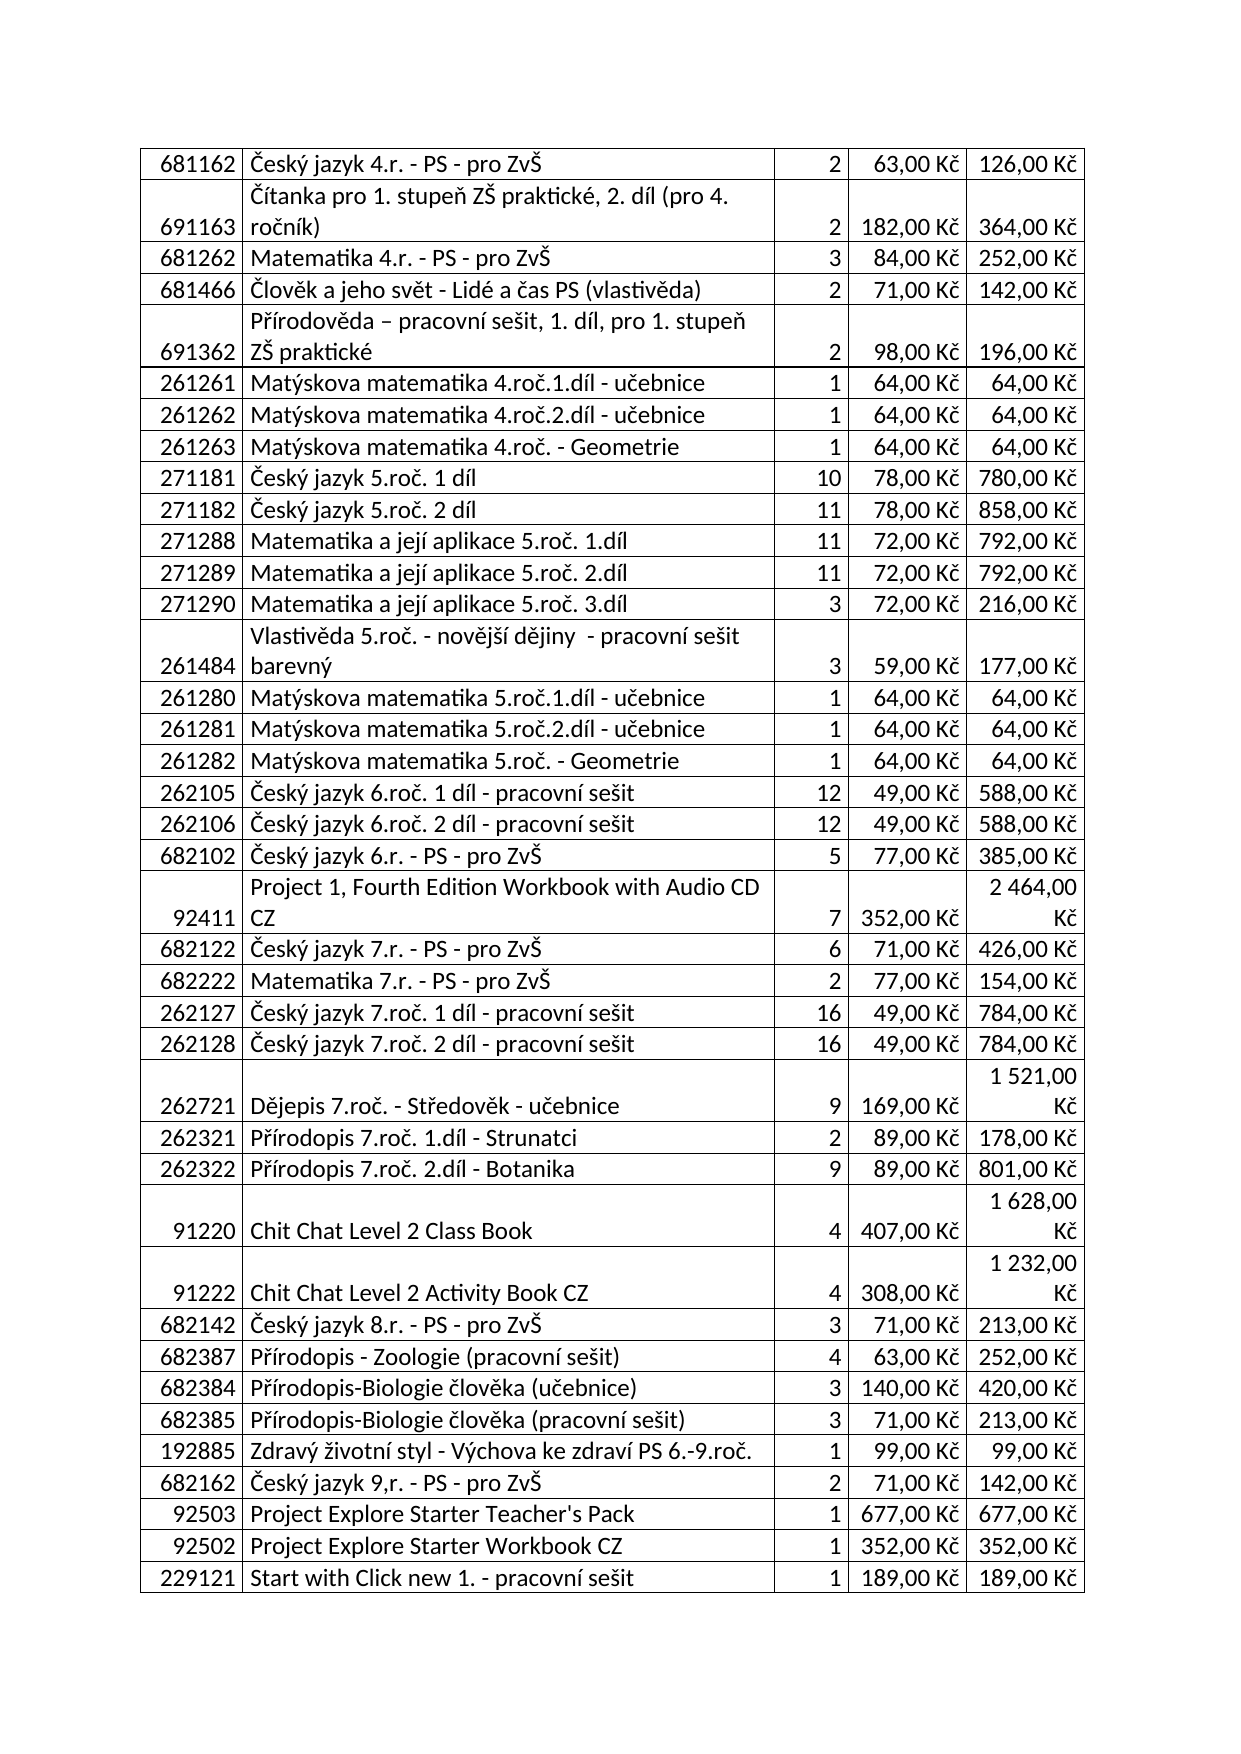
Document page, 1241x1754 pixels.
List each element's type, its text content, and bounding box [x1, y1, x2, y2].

table_cell 78,00 Kč [849, 494, 966, 524]
table_cell 71,00 Kč [849, 1467, 966, 1497]
table_cell 49,00 Kč [849, 997, 966, 1027]
table_cell Project 1, Fourth Edition Workbook with Audio CD CZ [243, 871, 774, 932]
table_cell Dějepis 7.roč. - Středověk - učebnice [243, 1060, 774, 1121]
table_cell 178,00 Kč [967, 1122, 1084, 1152]
table_cell Český jazyk 6.roč. 2 díl - pracovní sešit [243, 808, 774, 839]
table_cell Český jazyk 7.roč. 2 díl - pracovní sešit [243, 1028, 774, 1059]
table_cell 229121 [141, 1562, 242, 1592]
table_cell 420,00 Kč [967, 1372, 1084, 1403]
table_cell 77,00 Kč [849, 965, 966, 996]
table_cell 2 [775, 180, 848, 241]
table_cell Přírodopis-Biologie člověka (učebnice) [243, 1372, 774, 1403]
table_cell 2 [775, 1122, 848, 1152]
table_cell 99,00 Kč [849, 1435, 966, 1466]
table_cell 677,00 Kč [849, 1499, 966, 1529]
table_cell 261261 [141, 368, 242, 398]
table_cell 140,00 Kč [849, 1372, 966, 1403]
table_cell 182,00 Kč [849, 180, 966, 241]
table_cell 385,00 Kč [967, 840, 1084, 870]
table_cell 352,00 Kč [849, 871, 966, 932]
table_cell 262105 [141, 777, 242, 807]
table_cell Přírodopis-Biologie člověka (pracovní sešit) [243, 1404, 774, 1434]
table_cell 9 [775, 1060, 848, 1121]
table_cell 3 [775, 620, 848, 681]
table_cell 784,00 Kč [967, 997, 1084, 1027]
table_cell 252,00 Kč [967, 242, 1084, 273]
table_cell 792,00 Kč [967, 557, 1084, 587]
table_cell 11 [775, 525, 848, 556]
table_cell 682102 [141, 840, 242, 870]
table_cell 682162 [141, 1467, 242, 1497]
table_cell 1 628,00 Kč [967, 1185, 1084, 1246]
table_cell 801,00 Kč [967, 1154, 1084, 1184]
table_cell 64,00 Kč [967, 682, 1084, 713]
table_cell 2 464,00 Kč [967, 871, 1084, 932]
table_cell Matýskova matematika 5.roč.1.díl - učebnice [243, 682, 774, 713]
table_cell 691163 [141, 180, 242, 241]
table_cell 64,00 Kč [967, 399, 1084, 429]
table_cell 189,00 Kč [849, 1562, 966, 1592]
table_cell 59,00 Kč [849, 620, 966, 681]
table_cell 3 [775, 1372, 848, 1403]
table_cell 2 [775, 305, 848, 366]
table_cell 5 [775, 840, 848, 870]
table_cell Český jazyk 5.roč. 1 díl [243, 462, 774, 493]
table_cell 71,00 Kč [849, 934, 966, 964]
table_cell 271182 [141, 494, 242, 524]
table_cell Člověk a jeho svět - Lidé a čas PS (vlastivěda) [243, 274, 774, 304]
table_cell 91220 [141, 1185, 242, 1246]
table_cell 10 [775, 462, 848, 493]
table_cell 99,00 Kč [967, 1435, 1084, 1466]
table_cell 64,00 Kč [849, 682, 966, 713]
table_cell Český jazyk 7.roč. 1 díl - pracovní sešit [243, 997, 774, 1027]
table_cell Project Explore Starter Teacher's Pack [243, 1499, 774, 1529]
table_cell 1 [775, 1499, 848, 1529]
table_cell Přírodopis - Zoologie (pracovní sešit) [243, 1341, 774, 1371]
table_cell 792,00 Kč [967, 525, 1084, 556]
table_cell 1 232,00 Kč [967, 1247, 1084, 1308]
table_cell 780,00 Kč [967, 462, 1084, 493]
table_cell 588,00 Kč [967, 777, 1084, 807]
table_cell 142,00 Kč [967, 1467, 1084, 1497]
table_cell 3 [775, 1404, 848, 1434]
table_cell Český jazyk 4.r. - PS - pro ZvŠ [243, 149, 774, 179]
table_cell 252,00 Kč [967, 1341, 1084, 1371]
table_cell Český jazyk 8.r. - PS - pro ZvŠ [243, 1309, 774, 1340]
table_cell Čítanka pro 1. stupeň ZŠ praktické, 2. díl (pro 4. ročník) [243, 180, 774, 241]
table_cell 2 [775, 1467, 848, 1497]
table_cell 77,00 Kč [849, 840, 966, 870]
table_cell 407,00 Kč [849, 1185, 966, 1246]
table_cell 364,00 Kč [967, 180, 1084, 241]
table_cell Matematika a její aplikace 5.roč. 3.díl [243, 589, 774, 619]
table_cell Český jazyk 6.r. - PS - pro ZvŠ [243, 840, 774, 870]
table_cell 1 [775, 714, 848, 744]
table_cell 261281 [141, 714, 242, 744]
table_cell 98,00 Kč [849, 305, 966, 366]
table_cell 84,00 Kč [849, 242, 966, 273]
table_cell Chit Chat Level 2 Class Book [243, 1185, 774, 1246]
table_cell 49,00 Kč [849, 808, 966, 839]
table_cell 12 [775, 777, 848, 807]
table_cell 1 [775, 368, 848, 398]
table_cell 3 [775, 1309, 848, 1340]
table_cell 271290 [141, 589, 242, 619]
table_cell 261484 [141, 620, 242, 681]
table_cell 71,00 Kč [849, 1309, 966, 1340]
table_cell 142,00 Kč [967, 274, 1084, 304]
table_cell 262128 [141, 1028, 242, 1059]
table_cell 681162 [141, 149, 242, 179]
table_cell 4 [775, 1341, 848, 1371]
table_cell 126,00 Kč [967, 149, 1084, 179]
table_cell 262721 [141, 1060, 242, 1121]
table_cell 784,00 Kč [967, 1028, 1084, 1059]
table_cell 262322 [141, 1154, 242, 1184]
table_cell Přírodověda – pracovní sešit, 1. díl, pro 1. stupeň ZŠ praktické [243, 305, 774, 366]
table_cell 1 [775, 745, 848, 776]
table_cell 1 [775, 1562, 848, 1592]
table_cell 64,00 Kč [849, 431, 966, 461]
table_cell 2 [775, 274, 848, 304]
table_cell 682384 [141, 1372, 242, 1403]
table_cell 3 [775, 589, 848, 619]
table_cell 682142 [141, 1309, 242, 1340]
table_cell 271288 [141, 525, 242, 556]
table_cell 63,00 Kč [849, 1341, 966, 1371]
table_cell 89,00 Kč [849, 1122, 966, 1152]
table_cell 681466 [141, 274, 242, 304]
table_cell 63,00 Kč [849, 149, 966, 179]
table_cell 1 [775, 1530, 848, 1561]
table_cell 177,00 Kč [967, 620, 1084, 681]
table_cell 3 [775, 242, 848, 273]
table_cell 2 [775, 965, 848, 996]
table_cell 64,00 Kč [967, 368, 1084, 398]
table_cell 213,00 Kč [967, 1404, 1084, 1434]
table_cell Matýskova matematika 4.roč.2.díl - učebnice [243, 399, 774, 429]
table_cell 64,00 Kč [967, 714, 1084, 744]
table_cell 682122 [141, 934, 242, 964]
table_cell 7 [775, 871, 848, 932]
table_cell 16 [775, 1028, 848, 1059]
table_cell 49,00 Kč [849, 1028, 966, 1059]
table_cell 261282 [141, 745, 242, 776]
table_cell 4 [775, 1247, 848, 1308]
table_cell 1 [775, 431, 848, 461]
table_cell Matematika a její aplikace 5.roč. 1.díl [243, 525, 774, 556]
table_cell 1 [775, 1435, 848, 1466]
table_cell 1 [775, 399, 848, 429]
table_cell 89,00 Kč [849, 1154, 966, 1184]
table_cell 308,00 Kč [849, 1247, 966, 1308]
table_cell Matematika a její aplikace 5.roč. 2.díl [243, 557, 774, 587]
table_cell 71,00 Kč [849, 274, 966, 304]
table_cell 64,00 Kč [849, 745, 966, 776]
table_cell Start with Click new 1. - pracovní sešit [243, 1562, 774, 1592]
table_cell 11 [775, 494, 848, 524]
table_cell 189,00 Kč [967, 1562, 1084, 1592]
table_cell 216,00 Kč [967, 589, 1084, 619]
table_cell 2 [775, 149, 848, 179]
table_cell 91222 [141, 1247, 242, 1308]
table_cell 4 [775, 1185, 848, 1246]
table_cell 72,00 Kč [849, 525, 966, 556]
table_cell 64,00 Kč [967, 431, 1084, 461]
table_cell 49,00 Kč [849, 777, 966, 807]
table_cell 1 [775, 682, 848, 713]
table_cell Chit Chat Level 2 Activity Book CZ [243, 1247, 774, 1308]
table_cell 426,00 Kč [967, 934, 1084, 964]
table_cell 169,00 Kč [849, 1060, 966, 1121]
table_cell Český jazyk 6.roč. 1 díl - pracovní sešit [243, 777, 774, 807]
table_cell Matýskova matematika 4.roč. - Geometrie [243, 431, 774, 461]
table_cell 64,00 Kč [967, 745, 1084, 776]
table_cell Project Explore Starter Workbook CZ [243, 1530, 774, 1561]
table_cell 92411 [141, 871, 242, 932]
table_cell 588,00 Kč [967, 808, 1084, 839]
table_cell 682222 [141, 965, 242, 996]
table_cell Matýskova matematika 4.roč.1.díl - učebnice [243, 368, 774, 398]
table_cell 271289 [141, 557, 242, 587]
table_cell Přírodopis 7.roč. 2.díl - Botanika [243, 1154, 774, 1184]
table_cell 1 521,00 Kč [967, 1060, 1084, 1121]
table_cell 64,00 Kč [849, 399, 966, 429]
table_cell 78,00 Kč [849, 462, 966, 493]
table_cell 64,00 Kč [849, 368, 966, 398]
table_cell 262127 [141, 997, 242, 1027]
table_cell 196,00 Kč [967, 305, 1084, 366]
table_cell 858,00 Kč [967, 494, 1084, 524]
table_cell 682385 [141, 1404, 242, 1434]
table_cell Matematika 4.r. - PS - pro ZvŠ [243, 242, 774, 273]
table_cell 154,00 Kč [967, 965, 1084, 996]
table_cell 16 [775, 997, 848, 1027]
table_cell 681262 [141, 242, 242, 273]
table_cell 682387 [141, 1341, 242, 1371]
table_cell 213,00 Kč [967, 1309, 1084, 1340]
table_cell Zdravý životní styl - Výchova ke zdraví PS 6.-9.roč. [243, 1435, 774, 1466]
table_cell 9 [775, 1154, 848, 1184]
table_cell 12 [775, 808, 848, 839]
table_cell 352,00 Kč [967, 1530, 1084, 1561]
table_cell 261280 [141, 682, 242, 713]
table_cell 192885 [141, 1435, 242, 1466]
table_cell 261262 [141, 399, 242, 429]
table_cell 72,00 Kč [849, 557, 966, 587]
table_cell Český jazyk 5.roč. 2 díl [243, 494, 774, 524]
table_cell 262106 [141, 808, 242, 839]
table_cell 11 [775, 557, 848, 587]
table_cell Matýskova matematika 5.roč. - Geometrie [243, 745, 774, 776]
table_cell 261263 [141, 431, 242, 461]
table_cell Matýskova matematika 5.roč.2.díl - učebnice [243, 714, 774, 744]
table_cell Český jazyk 7.r. - PS - pro ZvŠ [243, 934, 774, 964]
table_cell Vlastivěda 5.roč. - novější dějiny - pracovní sešit barevný [243, 620, 774, 681]
table_cell 262321 [141, 1122, 242, 1152]
table_cell Český jazyk 9,r. - PS - pro ZvŠ [243, 1467, 774, 1497]
table_cell 271181 [141, 462, 242, 493]
table_cell 6 [775, 934, 848, 964]
table_cell 92502 [141, 1530, 242, 1561]
table_cell 352,00 Kč [849, 1530, 966, 1561]
table_cell 677,00 Kč [967, 1499, 1084, 1529]
table_cell 71,00 Kč [849, 1404, 966, 1434]
table_cell 691362 [141, 305, 242, 366]
table_cell 72,00 Kč [849, 589, 966, 619]
table_cell 92503 [141, 1499, 242, 1529]
table_cell Matematika 7.r. - PS - pro ZvŠ [243, 965, 774, 996]
table_cell 64,00 Kč [849, 714, 966, 744]
table_cell Přírodopis 7.roč. 1.díl - Strunatci [243, 1122, 774, 1152]
